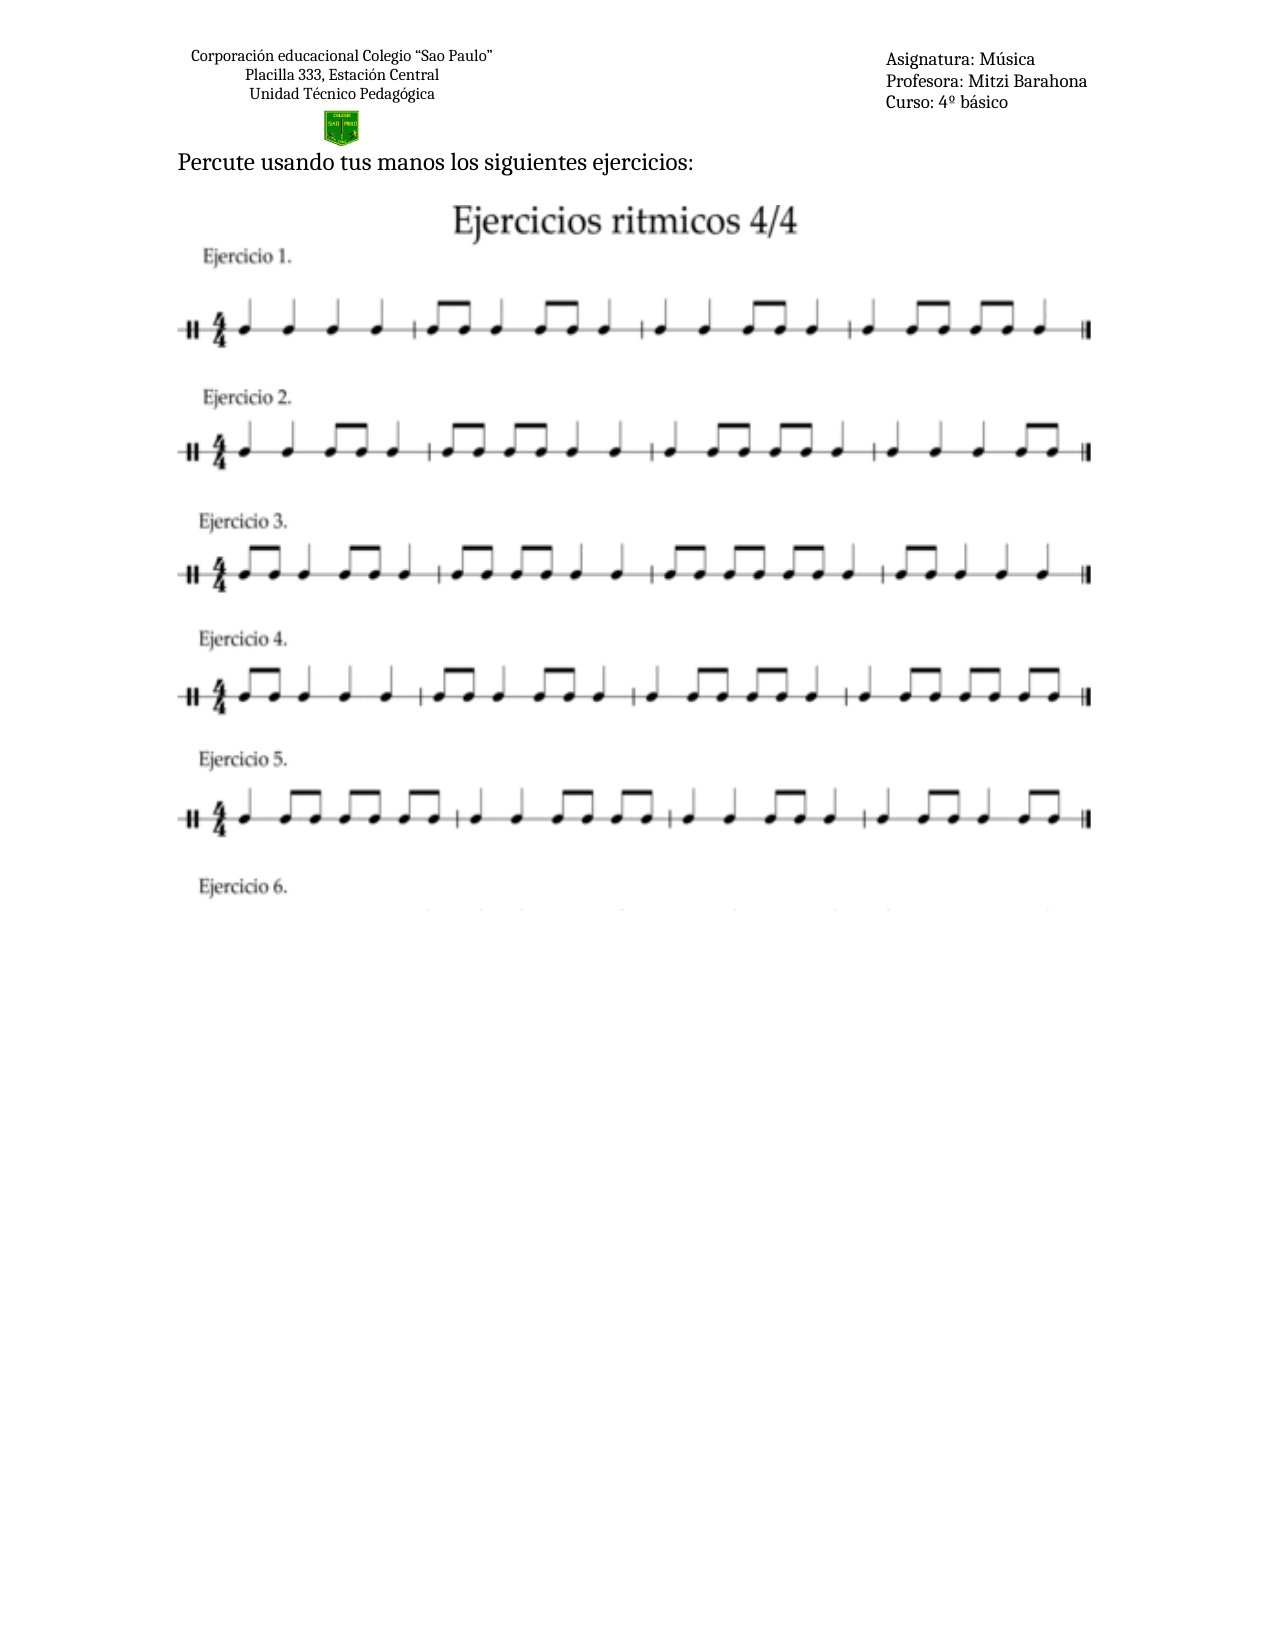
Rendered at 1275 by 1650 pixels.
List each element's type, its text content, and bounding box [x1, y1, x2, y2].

text Percute usando tus manos los siguientes ejercicios: [177, 148, 1098, 176]
picture [177, 205, 1091, 911]
picture [324, 110, 359, 146]
